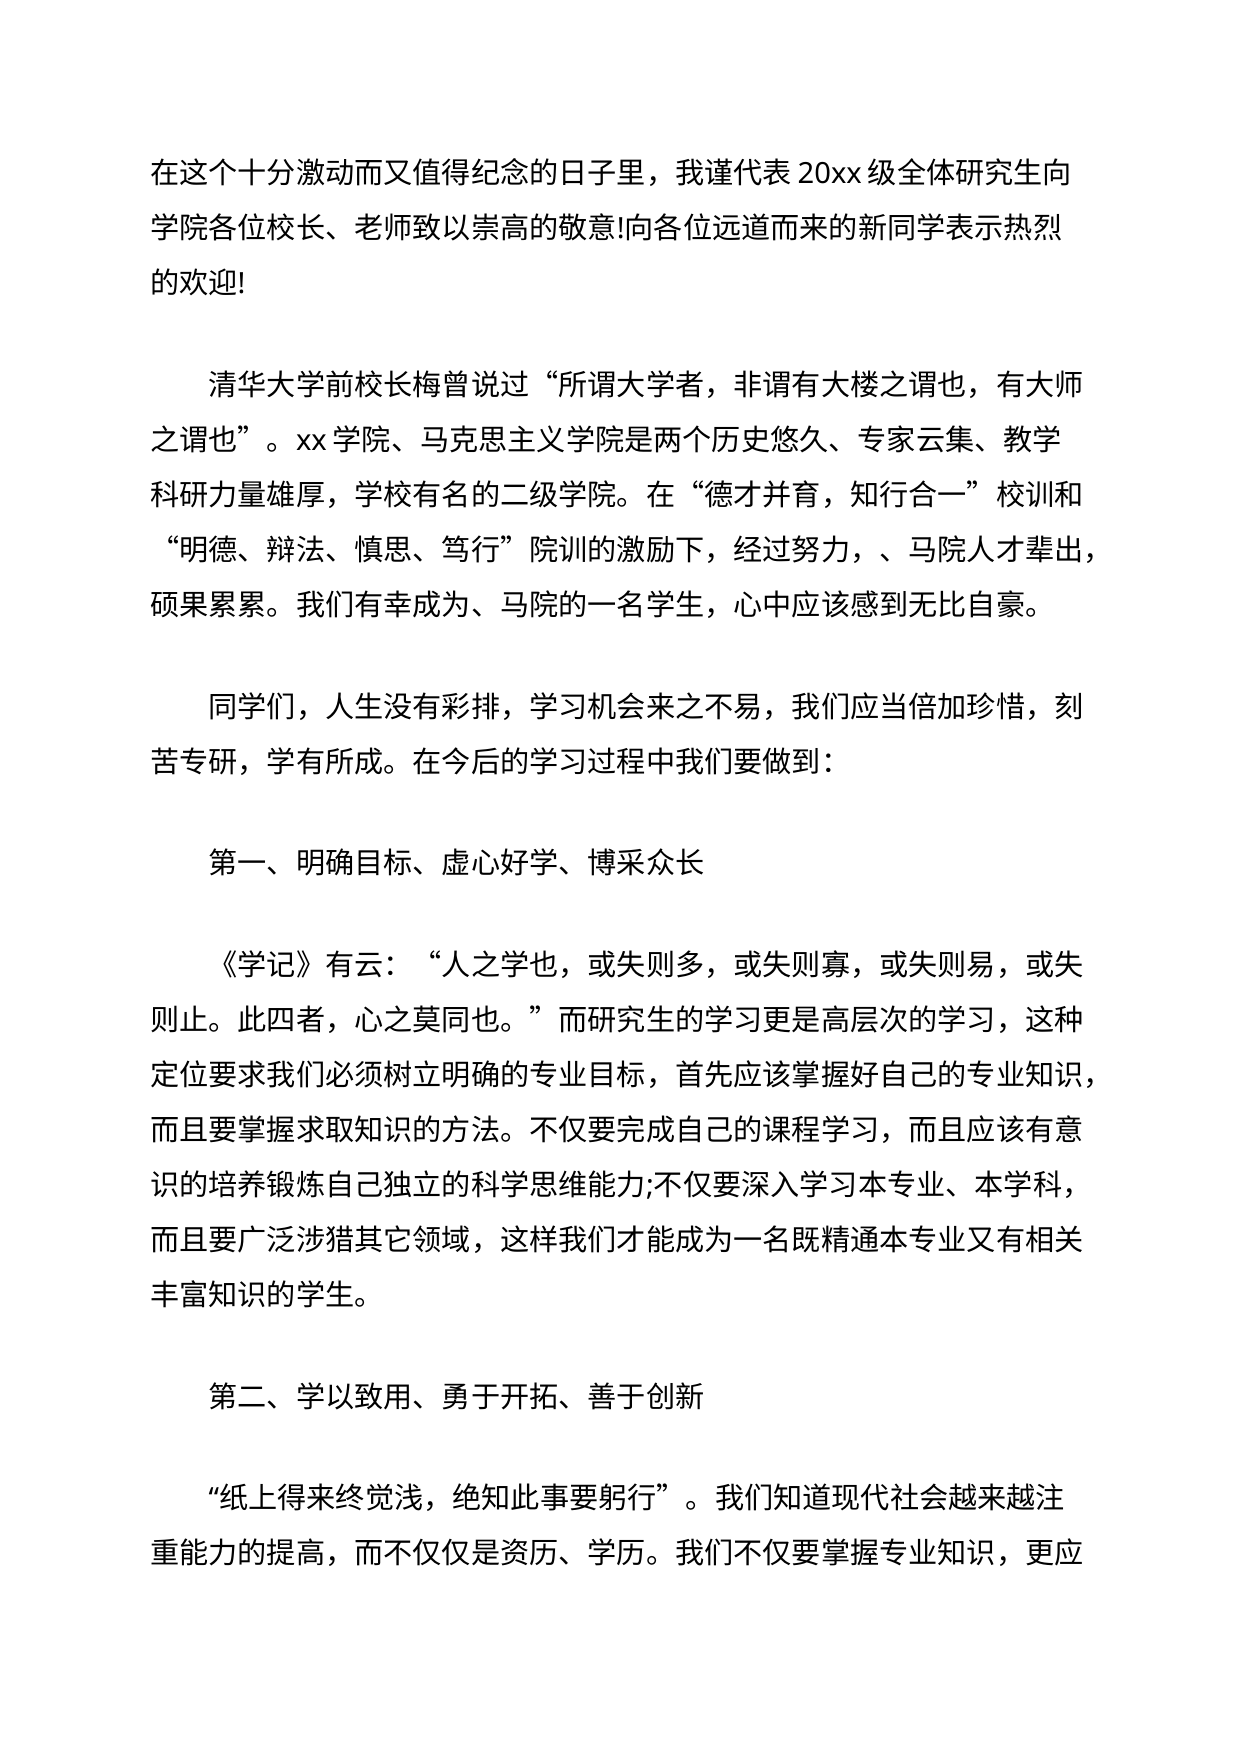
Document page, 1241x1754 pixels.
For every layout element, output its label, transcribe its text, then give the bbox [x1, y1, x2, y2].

text 第一、明确目标、虚心好学、博采众长 [150, 840, 1090, 882]
text 同学们，人生没有彩排，学习机会来之不易，我们应当倍加珍惜，刻苦专研，学有所成。在今后的学习过程中我们要做到： [150, 683, 1090, 781]
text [150, 1475, 1090, 1572]
text 清华大学前校长梅曾说过“所谓大学者，非谓有大楼之谓也，有大师之谓也”。xx学院、马克思主义学院是两个历史悠久、专家云集、教学科研力量雄厚，学校有名的二级学院。在“德才并育，知行合一”校训和“明德、辩法、慎思、笃行”院训的激励下，经过努力，、马院人才辈出，硕果累累。我们有幸成为、马院的一名学生，心中应该感到无比自豪。 [150, 362, 1090, 624]
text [150, 150, 1090, 302]
text 第二、学以致用、勇于开拓、善于创新 [150, 1373, 1090, 1415]
text 《学记》有云：“人之学也，或失则多，或失则寡，或失则易，或失则止。此四者，心之莫同也。”而研究生的学习更是高层次的学习，这种定位要求我们必须树立明确的专业目标，首先应该掌握好自己的专业知识，而且要掌握求取知识的方法。不仅要完成自己的课程学习，而且应该有意识的培养锻炼自己独立的科学思维能力;不仅要深入学习本专业、本学科，而且要广泛涉猎其它领域，这样我们才能成为一名既精通本专业又有相关丰富知识的学生。 [150, 942, 1090, 1314]
